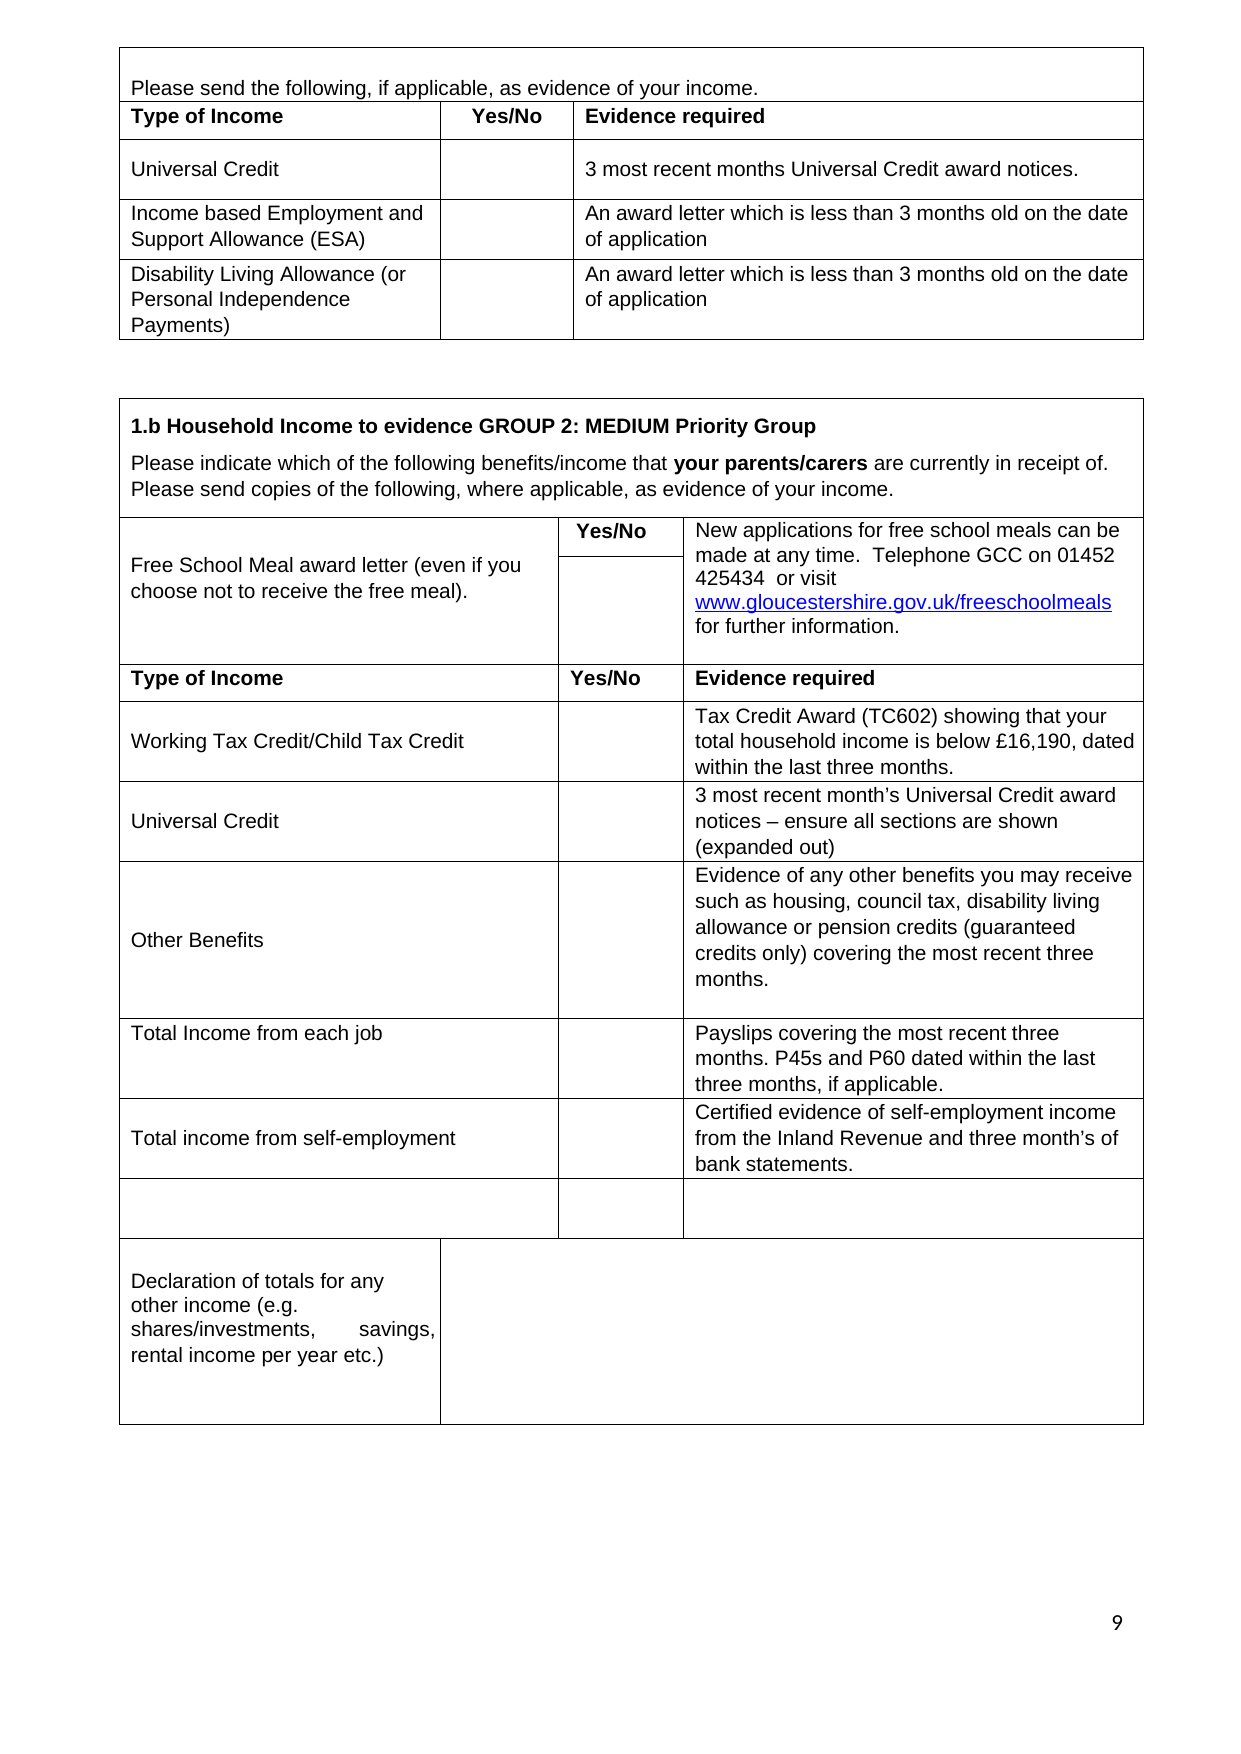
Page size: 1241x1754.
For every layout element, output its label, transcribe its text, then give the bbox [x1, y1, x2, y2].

table_cell Free School Meal award letter (even if you choose not to receive the free meal). [120, 518, 558, 664]
table_cell [559, 862, 683, 1018]
table_cell [441, 1239, 1143, 1423]
table_cell [120, 1179, 558, 1238]
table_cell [120, 48, 1143, 101]
table_cell An award letter which is less than 3 months old on the date of application [574, 200, 1143, 259]
table_cell Evidence required [574, 102, 1143, 139]
table_cell 3 most recent months Universal Credit award notices. [574, 140, 1143, 199]
table_cell Type of Income [120, 665, 558, 701]
table_cell Type of Income [120, 102, 440, 139]
table_cell [441, 140, 573, 199]
table_cell Total income from self-employment [120, 1099, 558, 1178]
table_cell [559, 1179, 683, 1238]
table_cell [684, 1179, 1143, 1238]
table_cell [559, 1019, 683, 1098]
table_cell [559, 702, 683, 781]
table_cell Other Benefits [120, 862, 558, 1018]
table_cell Tax Credit Award (TC602) showing that your total household income is below £16,190, dated within the last three months. [684, 702, 1143, 781]
table_cell Payslips covering the most recent three months. P45s and P60 dated within the last three months, if applicable. [684, 1019, 1143, 1098]
table_cell [441, 200, 573, 259]
table_cell New applications for free school meals can be made at any time. Telephone GCC on 01452 425434 or visit www.gloucestershire.gov.uk/freeschoolmeals for further information. [684, 518, 1143, 664]
table_cell Total Income from each job [120, 1019, 558, 1098]
table_cell Working Tax Credit/Child Tax Credit [120, 702, 558, 781]
table_cell Income based Employment and Support Allowance (ESA) [120, 200, 440, 259]
table_cell Certified evidence of self-employment income from the Inland Revenue and three month’s of bank statements. [684, 1099, 1143, 1178]
table_cell Universal Credit [120, 782, 558, 861]
table_cell Evidence required [684, 665, 1143, 701]
table_cell Declaration of totals for any other income (e.g. shares/investments, savings, rental income per year etc.) [120, 1239, 440, 1423]
table_cell An award letter which is less than 3 months old on the date of application [574, 260, 1143, 339]
table_cell Yes/No [441, 102, 573, 139]
table_cell Yes/No [559, 665, 683, 701]
table_cell [441, 260, 573, 339]
table_cell Yes/No [559, 518, 683, 556]
table_cell [559, 1099, 683, 1178]
table_cell Disability Living Allowance (or Personal Independence Payments) [120, 260, 440, 339]
table_cell 3 most recent month’s Universal Credit award notices – ensure all sections are shown (expanded out) [684, 782, 1143, 861]
table_header 1.b Household Income to evidence GROUP 2: MEDIUM Priority Group Please indicate which of the following benefits/income that your parents/carers are currently in receipt of. Please send copies of the following, where applicable, as evidence of your income. [120, 399, 1143, 517]
table_cell [559, 557, 683, 664]
table_cell Evidence of any other benefits you may receive such as housing, council tax, disability living allowance or pension credits (guaranteed credits only) covering the most recent three months. [684, 862, 1143, 1018]
table_cell [559, 782, 683, 861]
table_cell Universal Credit [120, 140, 440, 199]
